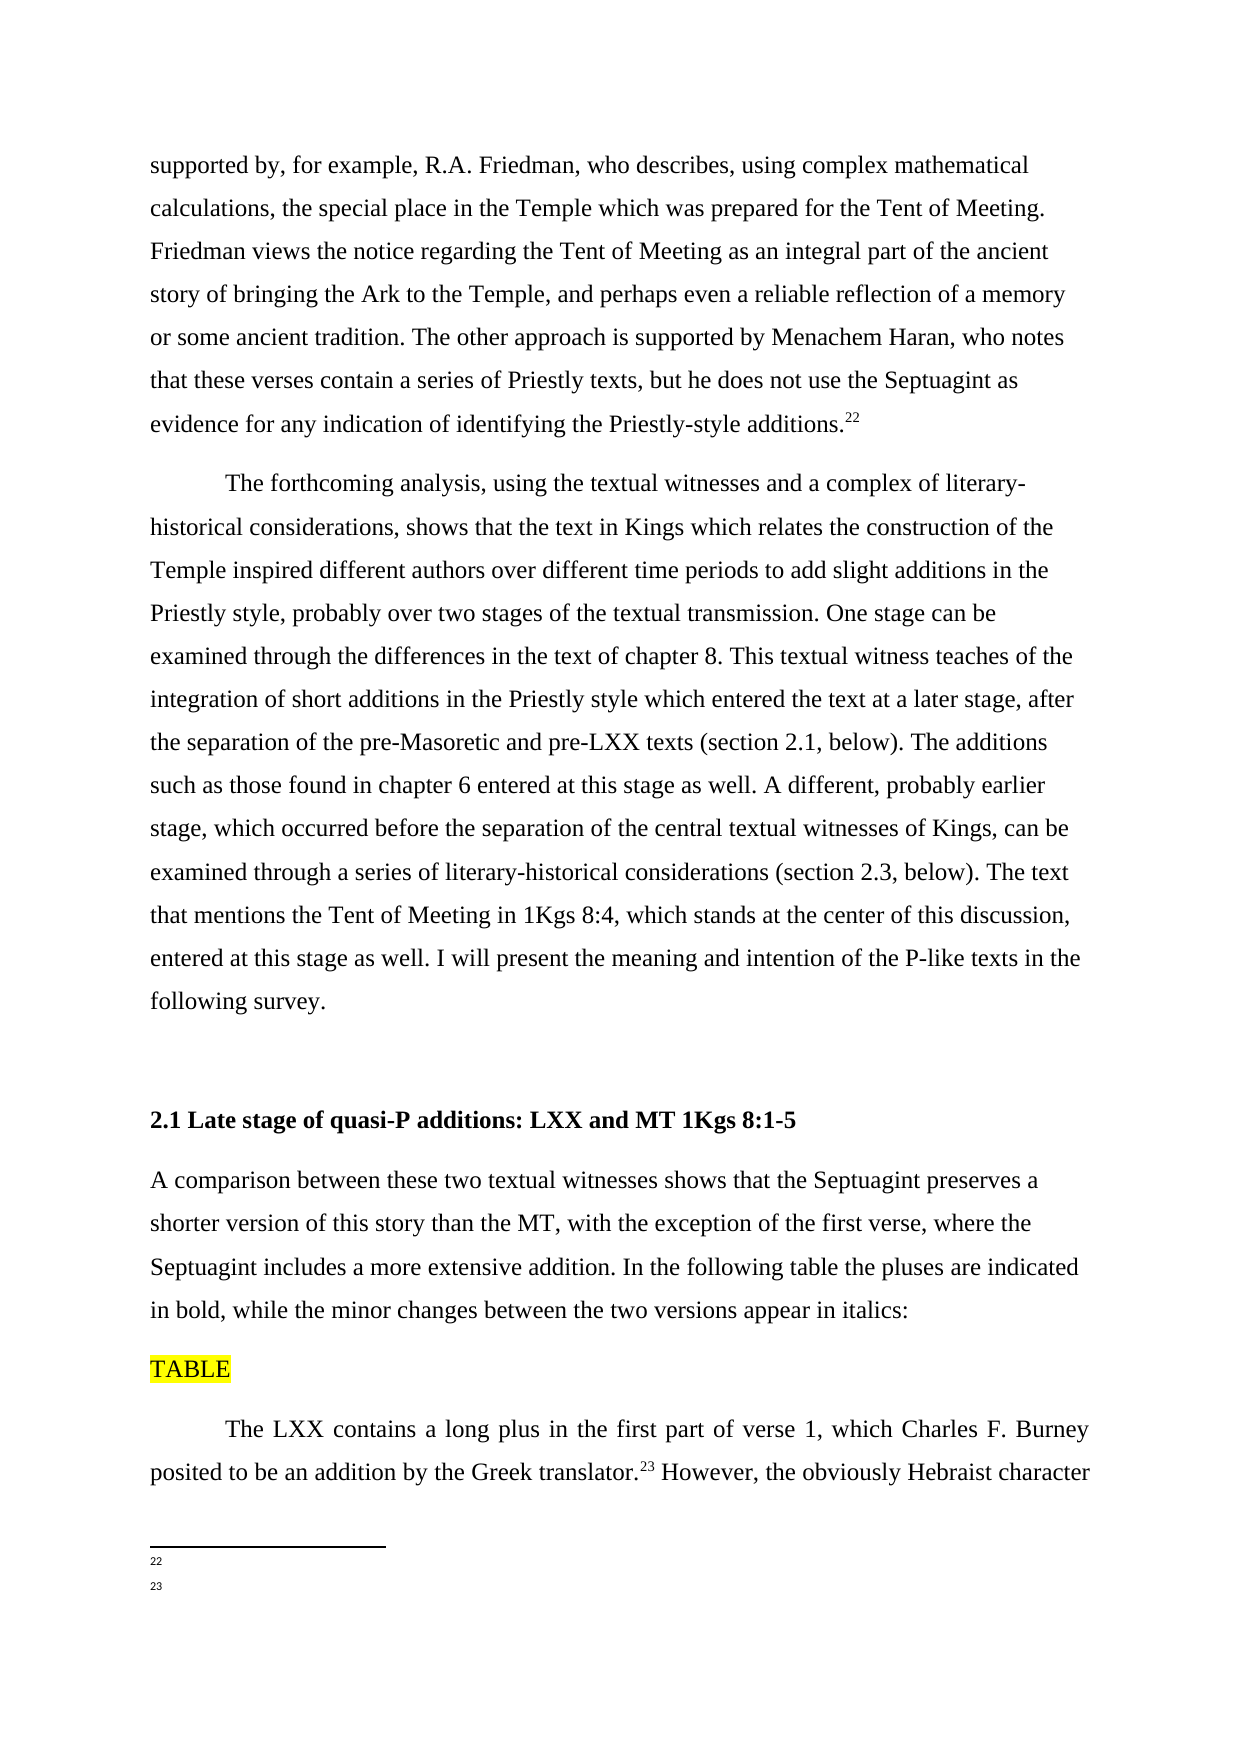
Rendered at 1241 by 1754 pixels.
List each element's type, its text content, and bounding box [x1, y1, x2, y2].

text The forthcoming analysis, using the textual witnesses and a complex of literary-historical considerations, shows that the text in Kings which relates the construction of the Temple inspired different authors over different time periods to add slight additions in the Priestly style, probably over two stages of the textual transmission. One stage can be examined through the differences in the text of chapter 8. This textual witness teaches of the integration of short additions in the Priestly style which entered the text at a later stage, after the separation of the pre-Masoretic and pre-LXX texts (section 2.1, below). The additions such as those found in chapter 6 entered at this stage as well. A different, probably earlier stage, which occurred before the separation of the central textual witnesses of Kings, can be examined through a series of literary-historical considerations (section 2.3, below). The text that mentions the Tent of Meeting in 1Kgs 8:4, which stands at the center of this discussion, entered at this stage as well. I will present the meaning and intention of the P-like texts in the following survey. [150, 468, 1090, 1015]
text TABLE [150, 1354, 1090, 1383]
text A comparison between these two textual witnesses shows that the Septuagint preserves a shorter version of this story than the MT, with the exception of the first verse, where the Septuagint includes a more extensive addition. In the following table the pluses are indicated in bold, while the minor changes between the two versions appear in italics: [150, 1165, 1090, 1323]
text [150, 150, 1090, 437]
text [150, 1414, 1090, 1486]
text 2.1 Late stage of quasi-P additions: LXX and MT 1Kgs 8:1-5 [150, 1106, 1090, 1134]
